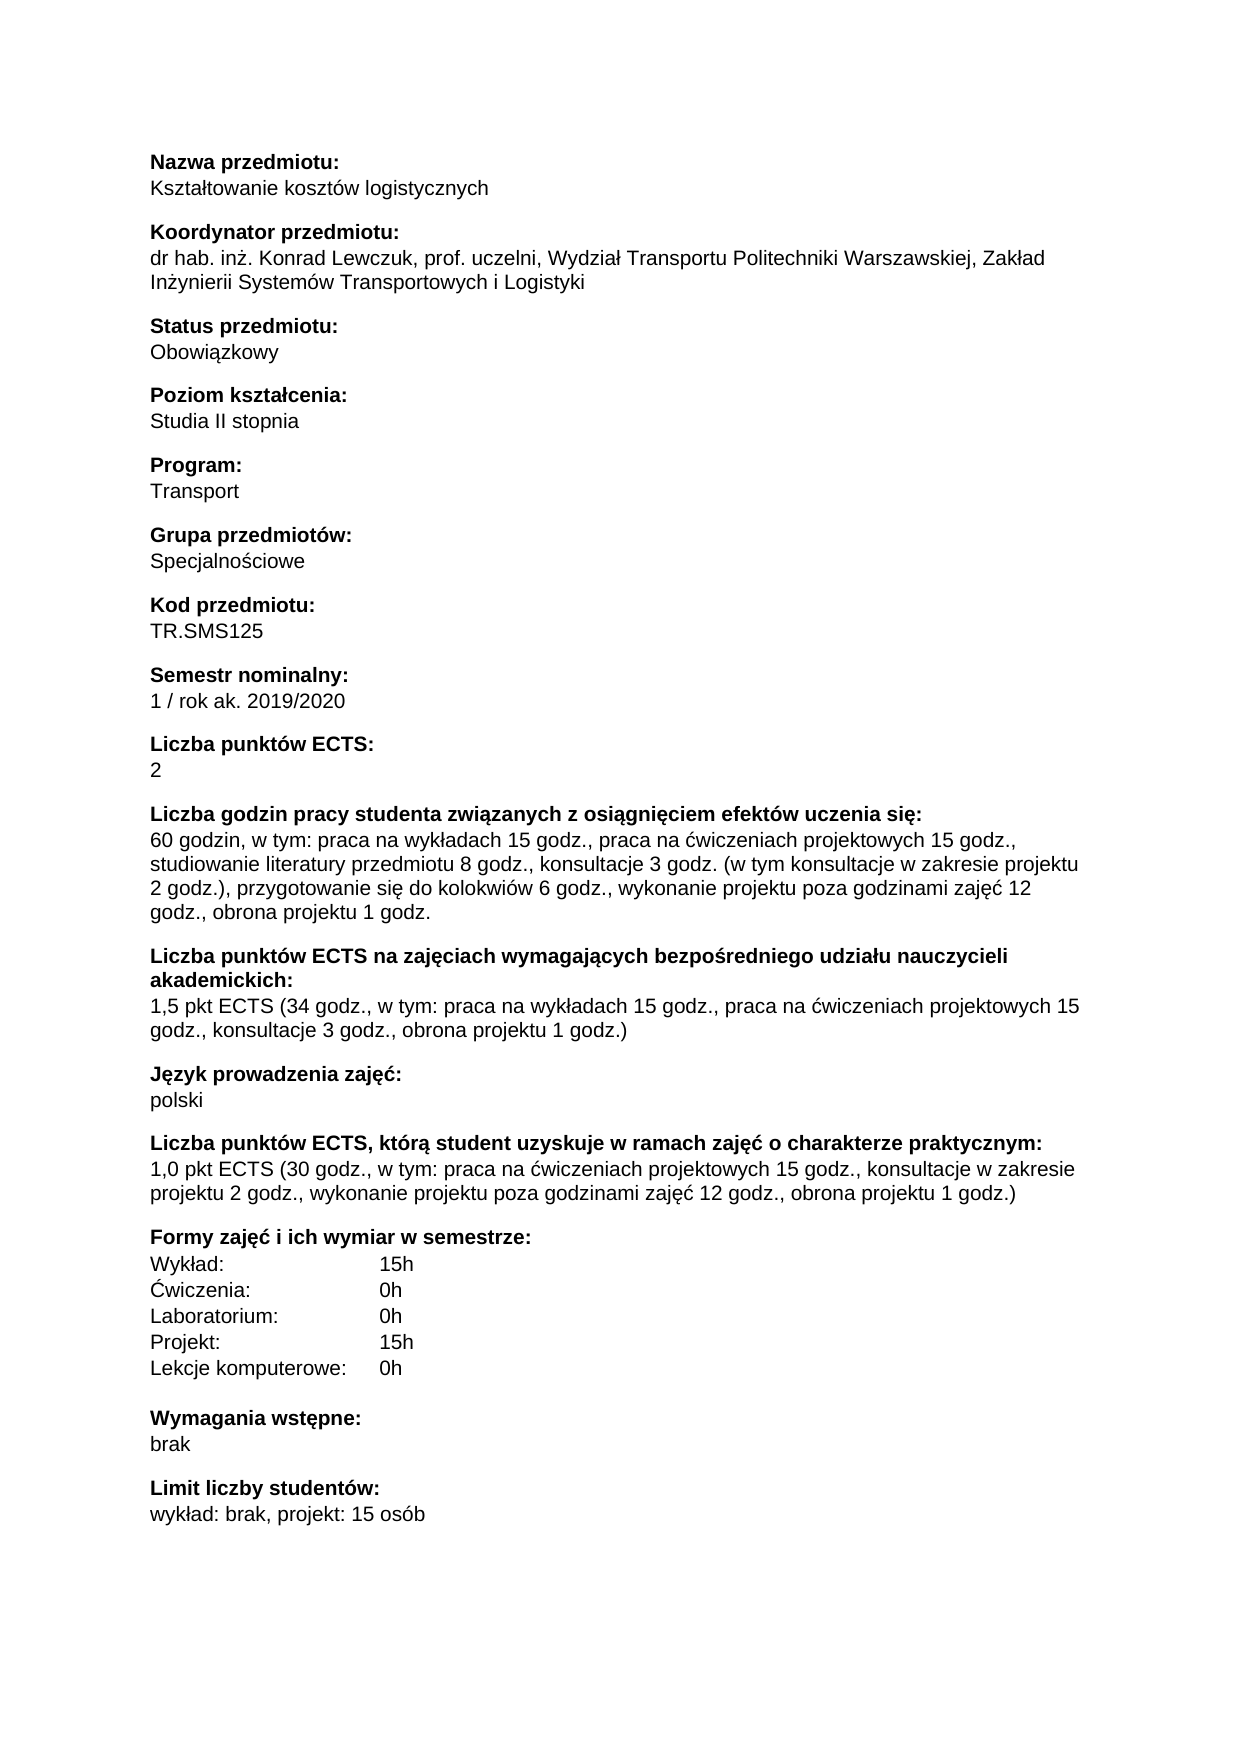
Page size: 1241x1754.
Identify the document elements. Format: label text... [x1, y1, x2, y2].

table_cell 0h [369, 1354, 597, 1380]
text wykład: brak, projekt: 15 osób [150, 1502, 1090, 1526]
text Język prowadzenia zajęć: [150, 1061, 1090, 1085]
text Kod przedmiotu: [150, 593, 1090, 617]
table_header Wykład: [140, 1252, 367, 1276]
text Obowiązkowy [150, 339, 1090, 363]
text Poziom kształcenia: [150, 383, 1090, 407]
text polski [150, 1087, 1090, 1111]
text Wymagania wstępne: [150, 1406, 1090, 1430]
table_cell 0h [369, 1302, 597, 1328]
table_cell Laboratorium: [140, 1304, 367, 1328]
text Liczba punktów ECTS na zajęciach wymagających bezpośredniego udziału nauczycieli akademickich: [150, 944, 1090, 992]
text dr hab. inż. Konrad Lewczuk, prof. uczelni, Wydział Transportu Politechniki Warszawskiej, Zakład Inżynierii Systemów Transportowych i Logistyki [150, 246, 1090, 294]
table_header 15h [369, 1252, 597, 1276]
table_cell 0h [369, 1276, 597, 1302]
text TR.SMS125 [150, 619, 1090, 643]
text 1,0 pkt ECTS (30 godz., w tym: praca na ćwiczeniach projektowych 15 godz., konsultacje w zakresie projektu 2 godz., wykonanie projektu poza godzinami zajęć 12 godz., obrona projektu 1 godz.) [150, 1157, 1090, 1205]
text Nazwa przedmiotu: [150, 150, 1090, 174]
text Formy zajęć i ich wymiar w semestrze: [150, 1225, 1090, 1249]
text 1 / rok ak. 2019/2020 [150, 688, 1090, 712]
text brak [150, 1432, 1090, 1456]
text 2 [150, 758, 1090, 782]
text Koordynator przedmiotu: [150, 220, 1090, 244]
text Kształtowanie kosztów logistycznych [150, 176, 1090, 200]
table_cell 15h [369, 1328, 597, 1354]
text 1,5 pkt ECTS (34 godz., w tym: praca na wykładach 15 godz., praca na ćwiczeniach projektowych 15 godz., konsultacje 3 godz., obrona projektu 1 godz.) [150, 994, 1090, 1042]
text Grupa przedmiotów: [150, 523, 1090, 547]
text Liczba punktów ECTS: [150, 732, 1090, 756]
text Status przedmiotu: [150, 313, 1090, 337]
text Transport [150, 479, 1090, 503]
text Liczba godzin pracy studenta związanych z osiągnięciem efektów uczenia się: [150, 802, 1090, 826]
text 60 godzin, w tym: praca na wykładach 15 godz., praca na ćwiczeniach projektowych 15 godz., studiowanie literatury przedmiotu 8 godz., konsultacje 3 godz. (w tym konsultacje w zakresie projektu 2 godz.), przygotowanie się do kolokwiów 6 godz., wykonanie projektu poza godzinami zajęć 12 godz., obrona projektu 1 godz. [150, 828, 1090, 924]
text Program: [150, 453, 1090, 477]
table_cell Ćwiczenia: [140, 1278, 367, 1302]
text Limit liczby studentów: [150, 1476, 1090, 1499]
text Semestr nominalny: [150, 662, 1090, 686]
text Studia II stopnia [150, 409, 1090, 433]
table_cell Projekt: [140, 1330, 367, 1354]
text Liczba punktów ECTS, którą student uzyskuje w ramach zajęć o charakterze praktycznym: [150, 1131, 1090, 1155]
text Specjalnościowe [150, 549, 1090, 573]
table_cell Lekcje komputerowe: [140, 1356, 367, 1380]
